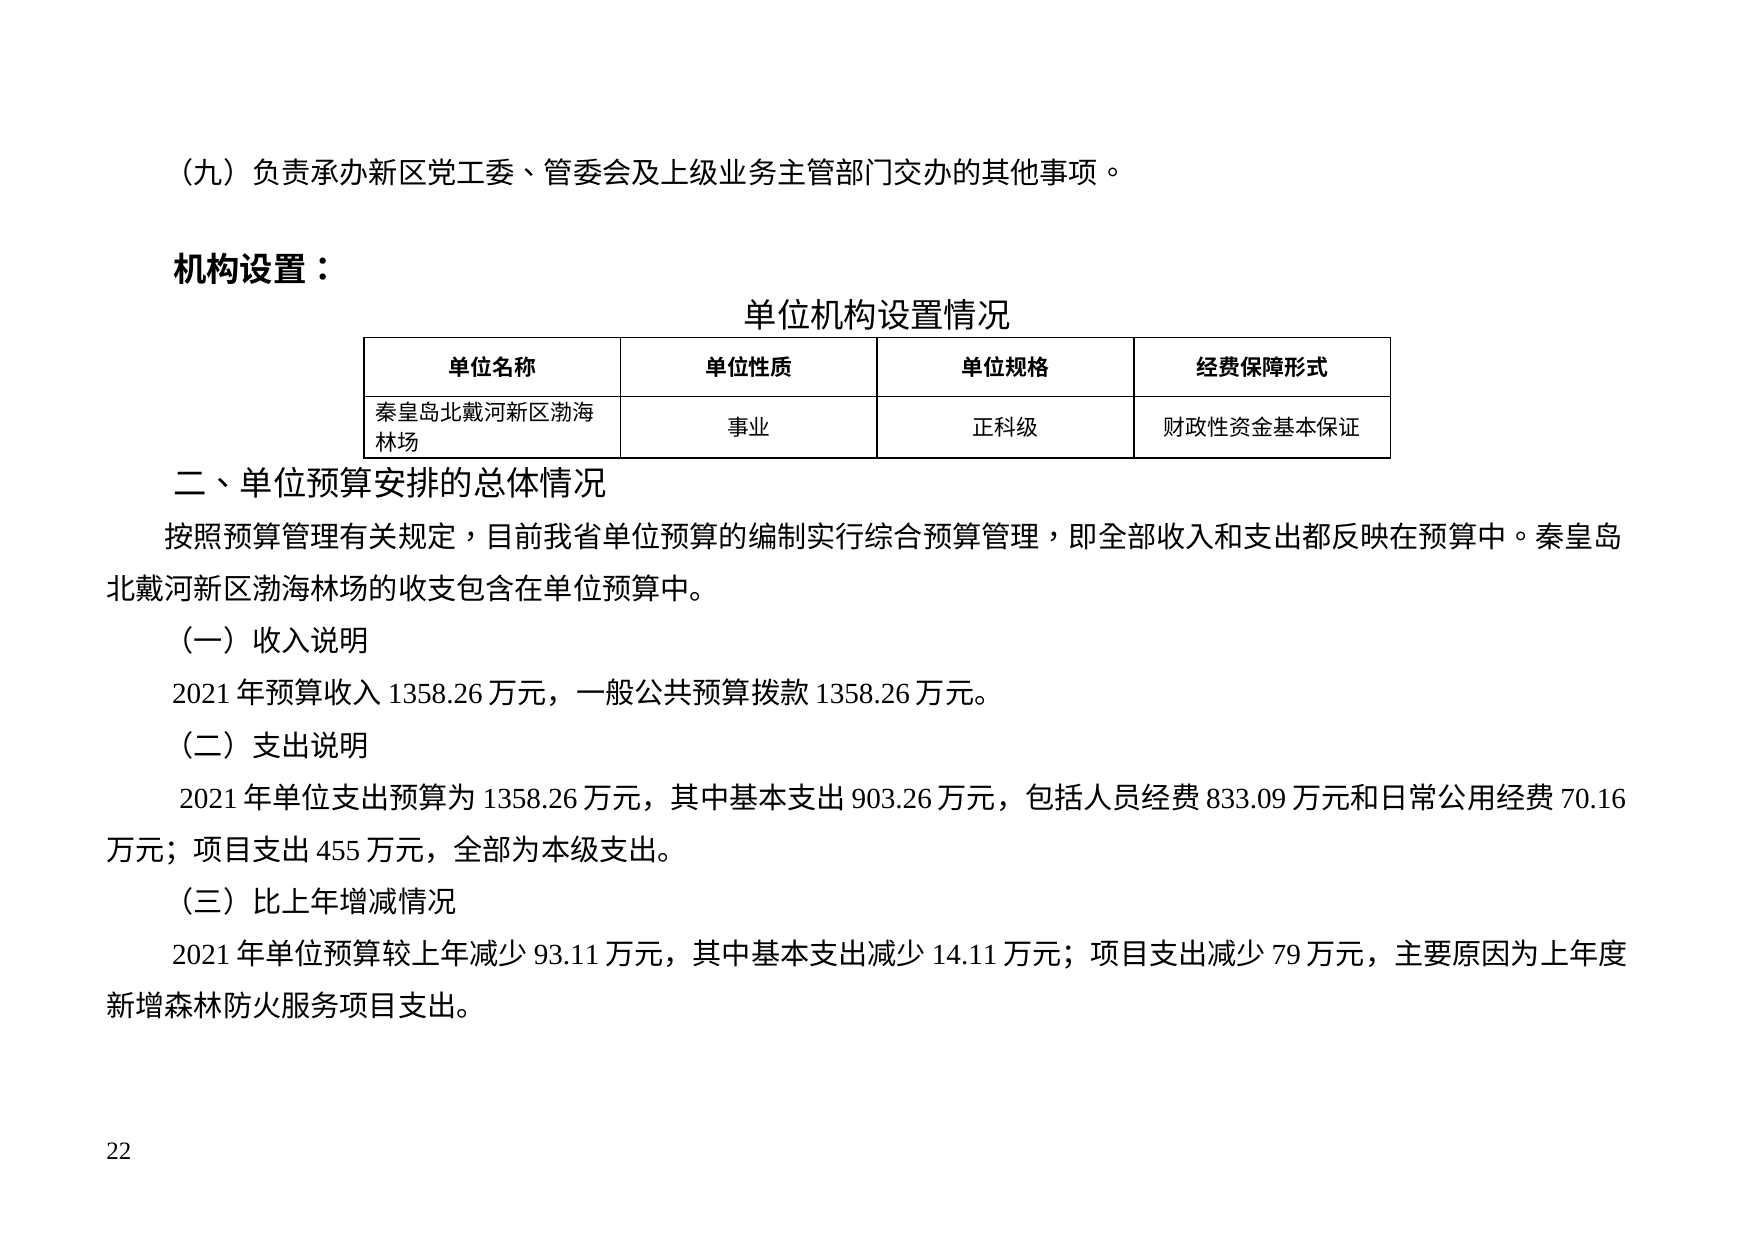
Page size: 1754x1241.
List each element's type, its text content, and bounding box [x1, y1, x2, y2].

text （九）负责承办新区党工委、管委会及上级业务主管部门交办的其他事项。 [106, 142, 1648, 194]
list 2021年单位预算较上年减少93.11万元，其中基本支出减少14.11万元；项目支出减少79万元，主要原因为上年度新增森林防火服务项目支出。 [106, 923, 1648, 1027]
table_cell 秦皇岛北戴河新区渤海林场 [365, 397, 620, 457]
table_header 单位性质 [621, 338, 876, 396]
table_cell 事业 [621, 397, 876, 457]
text 按照预算管理有关规定，目前我省单位预算的编制实行综合预算管理，即全部收入和支出都反映在预算中。秦皇岛北戴河新区渤海林场的收支包含在单位预算中。 [106, 506, 1648, 610]
text 2021年预算收入1358.26万元，一般公共预算拨款1358.26万元。 [106, 662, 1648, 714]
table_cell 财政性资金基本保证 [1135, 397, 1390, 457]
text 二、单位预算安排的总体情况 [106, 459, 1648, 505]
table_header 单位规格 [878, 338, 1133, 396]
text 2021年单位支出预算为1358.26万元，其中基本支出903.26万元，包括人员经费833.09万元和日常公用经费70.16万元；项目支出455万元，全部为本级支出。 [106, 766, 1648, 871]
table_header 经费保障形式 [1135, 338, 1390, 396]
text （二）支出说明 [106, 714, 1648, 766]
table_cell 正科级 [878, 397, 1133, 457]
text 机构设置： [106, 246, 1648, 291]
text （一）收入说明 [106, 610, 1648, 662]
table_header 单位名称 [365, 338, 620, 396]
text 单位机构设置情况 [106, 291, 1648, 337]
list 比上年增减情况 [106, 871, 1648, 923]
